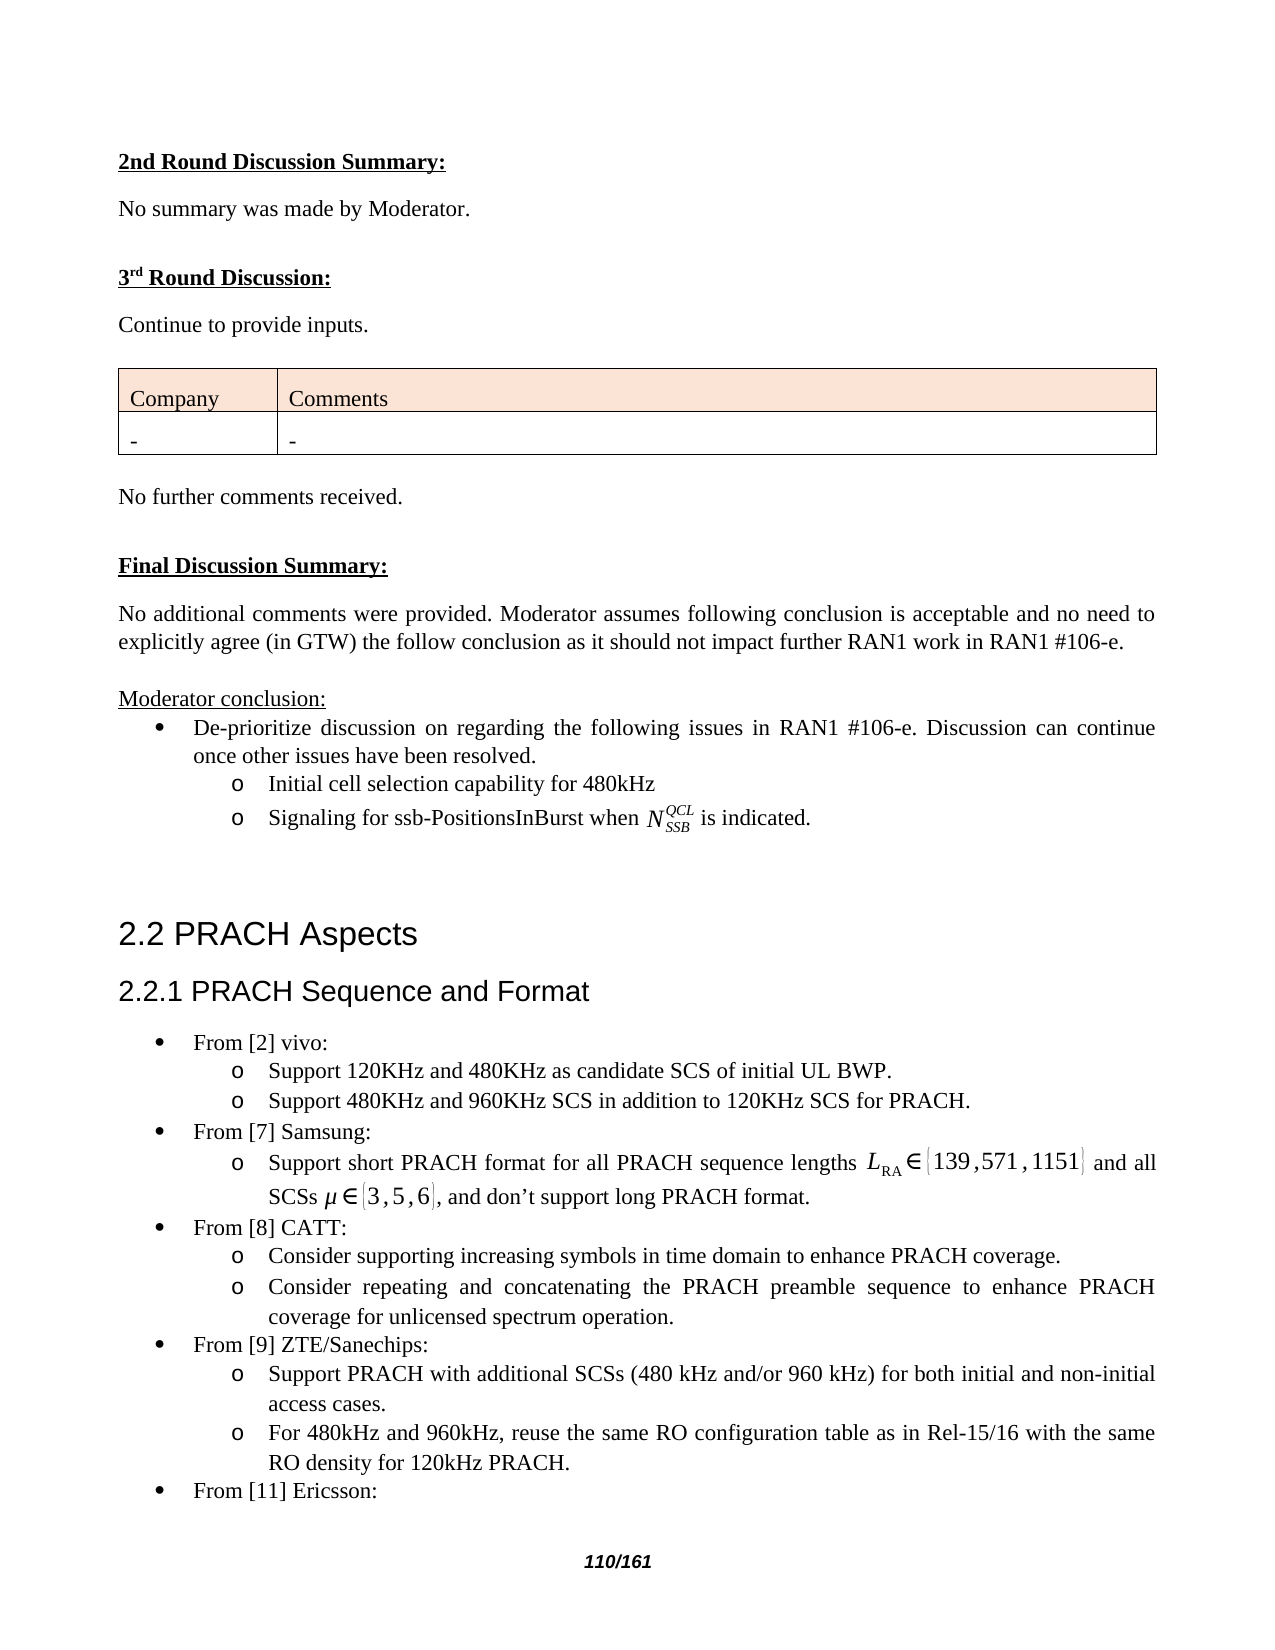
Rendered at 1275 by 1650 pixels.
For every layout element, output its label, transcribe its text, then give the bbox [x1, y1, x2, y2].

list Support short PRACH format for all PRACH sequence lengths and all SCSs , and don’t support long PRACH format. [231, 1146, 1157, 1212]
list Initial cell selection capability for 480kHz [231, 770, 1157, 799]
subtitle Final Discussion Summary: [118, 553, 1157, 579]
list From [7] Samsung: [156, 1118, 1157, 1144]
subtitle 2.2 PRACH Aspects [118, 913, 1157, 952]
list Signaling for ssb-PositionsInBurst when is indicated. [231, 801, 1157, 836]
list Support 120KHz and 480KHz as candidate SCS of initial UL BWP. [231, 1057, 1157, 1085]
subtitle 3rd Round Discussion: [118, 264, 1157, 291]
subtitle 2nd Round Discussion Summary: [118, 148, 1157, 174]
list Consider supporting increasing symbols in time domain to enhance PRACH coverage. [231, 1242, 1157, 1271]
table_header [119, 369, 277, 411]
subtitle 2.2.1 PRACH Sequence and Format [118, 974, 1157, 1007]
list From [11] Ericsson: [156, 1477, 1157, 1504]
text Continue to provide inputs. [118, 311, 1157, 338]
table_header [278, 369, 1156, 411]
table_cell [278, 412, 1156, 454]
list Support 480KHz and 960KHz SCS in addition to 120KHz SCS for PRACH. [231, 1087, 1157, 1116]
list De-prioritize discussion on regarding the following issues in RAN1 #106-e. Discussion can continue once other issues have been resolved. [156, 713, 1157, 768]
text No additional comments were provided. Moderator assumes following conclusion is acceptable and no need to explicitly agree (in GTW) the follow conclusion as it should not impact further RAN1 work in RAN1 #106-e. [118, 600, 1157, 654]
text No further comments received. [118, 483, 1157, 509]
list For 480kHz and 960kHz, reuse the same RO configuration table as in Rel-15/16 with the same RO density for 120kHz PRACH. [231, 1419, 1157, 1475]
list From [2] vivo: [156, 1029, 1157, 1055]
text Moderator conclusion: [118, 685, 1157, 711]
text No summary was made by Moderator. [118, 195, 1157, 221]
list From [9] ZTE/Sanechips: [156, 1332, 1157, 1358]
list Support PRACH with additional SCSs (480 kHz and/or 960 kHz) for both initial and non-initial access cases. [231, 1360, 1157, 1417]
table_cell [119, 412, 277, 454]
list From [8] CATT: [156, 1214, 1157, 1240]
list Consider repeating and concatenating the PRACH preamble sequence to enhance PRACH coverage for unlicensed spectrum operation. [231, 1273, 1157, 1329]
